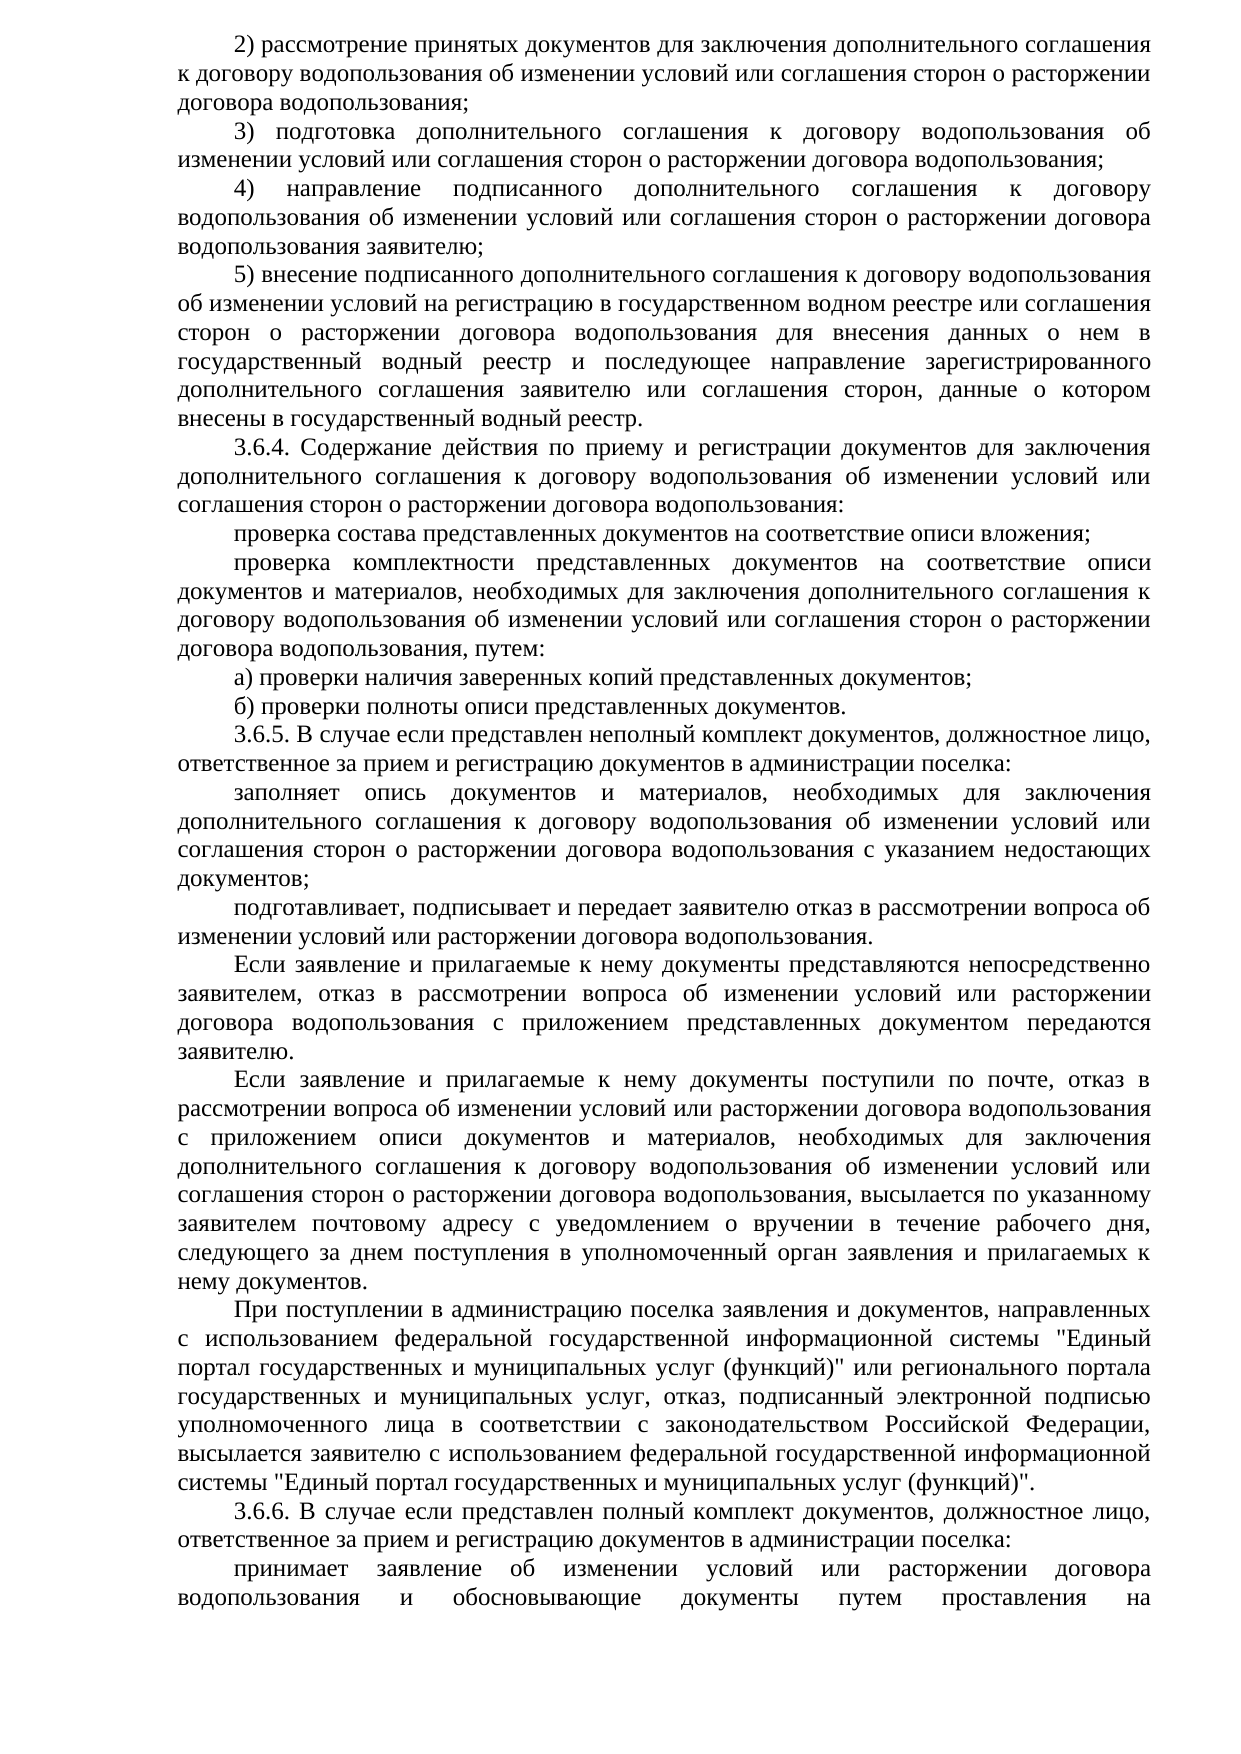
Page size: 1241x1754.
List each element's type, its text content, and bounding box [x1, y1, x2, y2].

text проверка комплектности представленных документов на соответствие описи документов и материалов, необходимых для заключения дополнительного соглашения к договору водопользования об изменении условий или соглашения сторон о расторжении договора водопользования, путем: [177, 547, 1152, 662]
text подготавливает, подписывает и передает заявителю отказ в рассмотрении вопроса об изменении условий или расторжении договора водопользования. [177, 892, 1152, 949]
text 4) направление подписанного дополнительного соглашения к договору водопользования об изменении условий или соглашения сторон о расторжении договора водопользования заявителю; [177, 173, 1152, 259]
text а) проверки наличия заверенных копий представленных документов; [177, 662, 1152, 691]
text 5) внесение подписанного дополнительного соглашения к договору водопользования об изменении условий на регистрацию в государственном водном реестре или соглашения сторон о расторжении договора водопользования для внесения данных о нем в государственный водный реестр и последующее направление зарегистрированного дополнительного соглашения заявителю или соглашения сторон, данные о котором внесены в государственный водный реестр. [177, 259, 1152, 432]
text При поступлении в администрацию поселка заявления и документов, направленных с использованием федеральной государственной информационной системы "Единый портал государственных и муниципальных услуг (функций)" или регионального портала государственных и муниципальных услуг, отказ, подписанный электронной подписью уполномоченного лица в соответствии с законодательством Российской Федерации, высылается заявителю с использованием федеральной государственной информационной системы "Единый портал государственных и муниципальных услуг (функций)". [177, 1294, 1152, 1496]
text 3) подготовка дополнительного соглашения к договору водопользования об изменении условий или соглашения сторон о расторжении договора водопользования; [177, 116, 1152, 173]
text Если заявление и прилагаемые к нему документы представляются непосредственно заявителем, отказ в рассмотрении вопроса об изменении условий или расторжении договора водопользования с приложением представленных документом передаются заявителю. [177, 949, 1152, 1064]
text заполняет опись документов и материалов, необходимых для заключения дополнительного соглашения к договору водопользования об изменении условий или соглашения сторон о расторжении договора водопользования с указанием недостающих документов; [177, 777, 1152, 892]
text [177, 1553, 1152, 1611]
text 3.6.4. Содержание действия по приему и регистрации документов для заключения дополнительного соглашения к договору водопользования об изменении условий или соглашения сторон о расторжении договора водопользования: [177, 432, 1152, 518]
text 2) рассмотрение принятых документов для заключения дополнительного соглашения к договору водопользования об изменении условий или соглашения сторон о расторжении договора водопользования; [177, 29, 1152, 116]
text 3.6.6. В случае если представлен полный комплект документов, должностное лицо, ответственное за прием и регистрацию документов в администрации поселка: [177, 1496, 1152, 1553]
text б) проверки полноты описи представленных документов. [177, 691, 1152, 719]
text Если заявление и прилагаемые к нему документы поступили по почте, отказ в рассмотрении вопроса об изменении условий или расторжении договора водопользования с приложением описи документов и материалов, необходимых для заключения дополнительного соглашения к договору водопользования об изменении условий или соглашения сторон о расторжении договора водопользования, высылается по указанному заявителем почтовому адресу с уведомлением о вручении в течение рабочего дня, следующего за днем поступления в уполномоченный орган заявления и прилагаемых к нему документов. [177, 1064, 1152, 1294]
text 3.6.5. В случае если представлен неполный комплект документов, должностное лицо, ответственное за прием и регистрацию документов в администрации поселка: [177, 719, 1152, 777]
text проверка состава представленных документов на соответствие описи вложения; [177, 518, 1152, 547]
